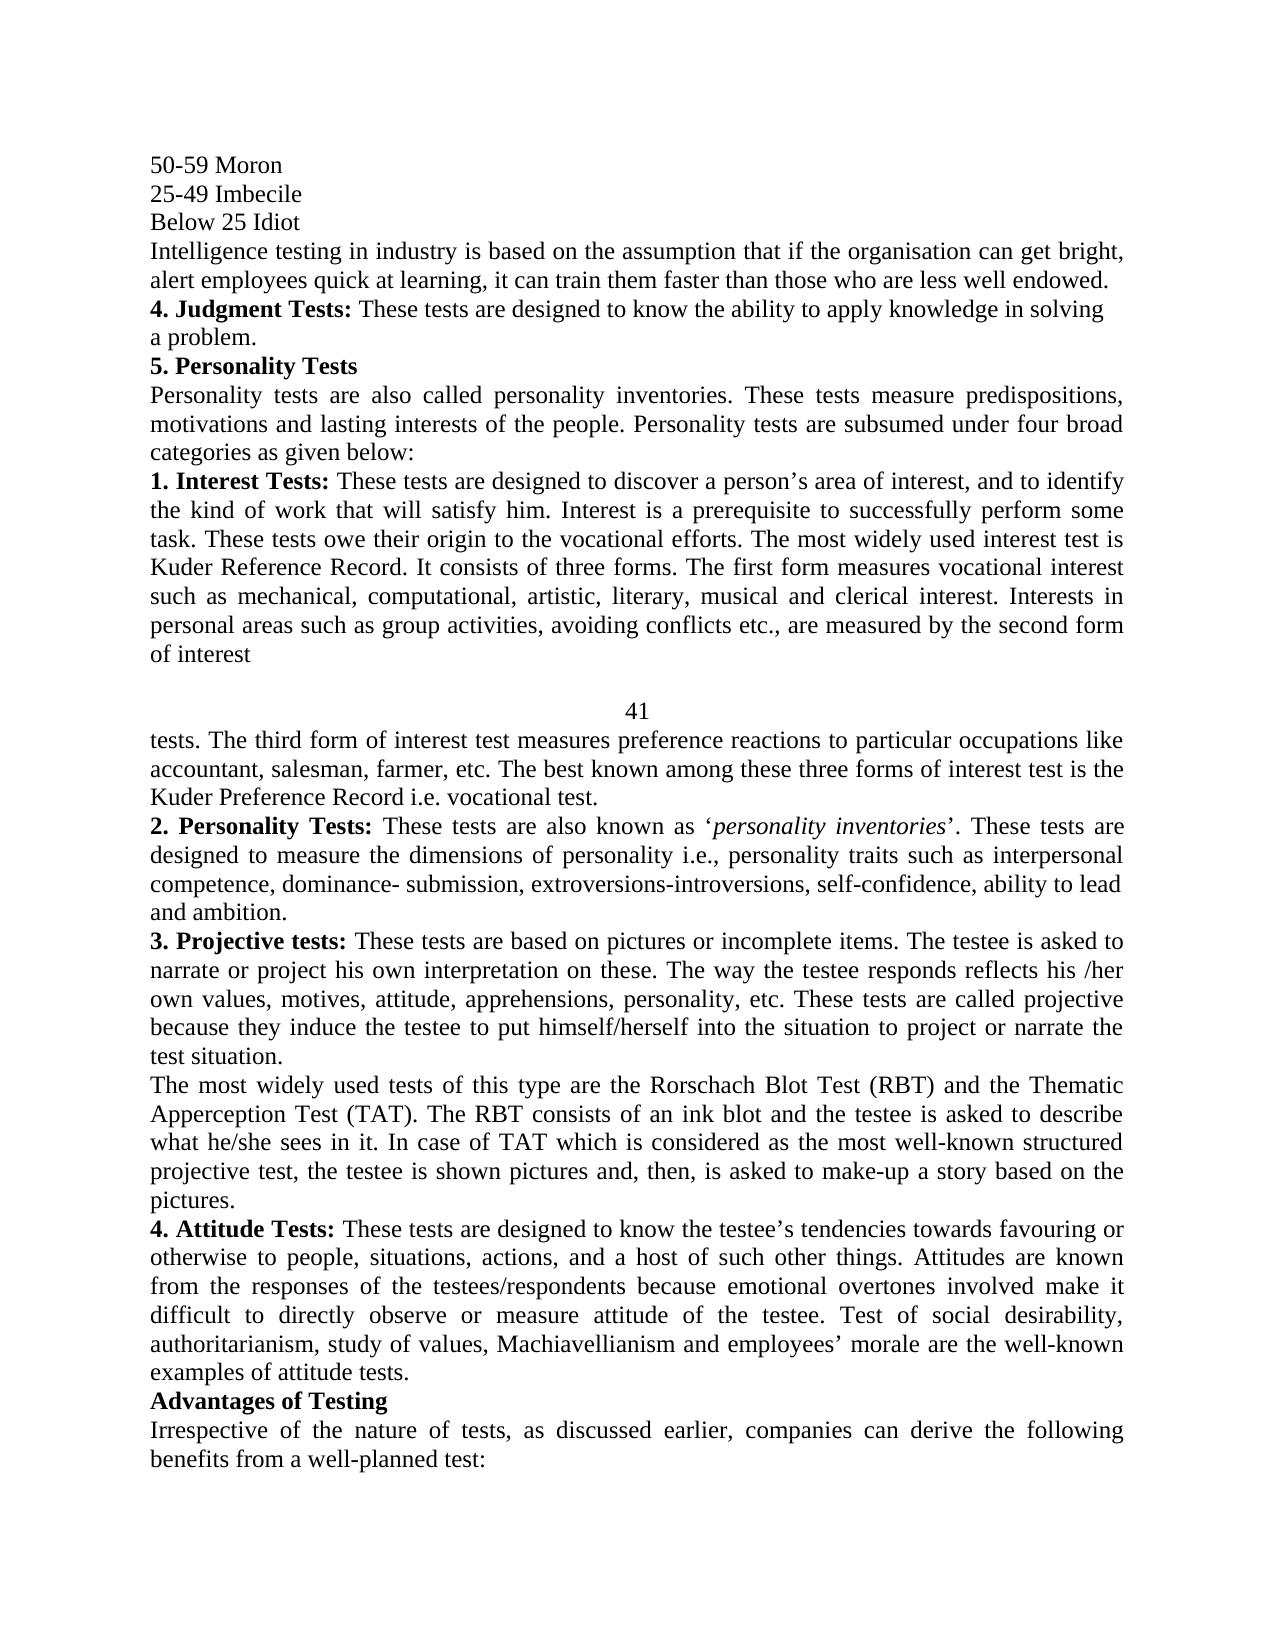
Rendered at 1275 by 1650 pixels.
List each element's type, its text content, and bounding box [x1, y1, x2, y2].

text tests. The third form of interest test measures preference reactions to particular occupations like accountant, salesman, farmer, etc. The best known among these three forms of interest test is the Kuder Preference Record i.e. vocational test. [150, 725, 1125, 811]
text 1. Interest Tests: These tests are designed to discover a person’s area of interest, and to identify the kind of work that will satisfy him. Interest is a prerequisite to successfully perform some task. These tests owe their origin to the vocational efforts. The most widely used interest test is Kuder Reference Record. It consists of three forms. The first form measures vocational interest such as mechanical, computational, artistic, literary, musical and clerical interest. Interests in personal areas such as group activities, avoiding conflicts etc., are measured by the second form of interest [150, 466, 1125, 667]
text Irrespective of the nature of tests, as discussed earlier, companies can derive the following benefits from a well-planned test: [150, 1415, 1125, 1472]
text and ambition. [150, 897, 1125, 926]
text 4. Attitude Tests: These tests are designed to know the testee’s tendencies towards favouring or otherwise to people, situations, actions, and a host of such other things. Attitudes are known from the responses of the testees/respondents because emotional overtones involved make it difficult to directly observe or measure attitude of the testee. Test of social desirability, authoritarianism, study of values, Machiavellianism and employees’ morale are the well-known examples of attitude tests. [150, 1214, 1125, 1386]
text Intelligence testing in industry is based on the assumption that if the organisation can get bright, alert employees quick at learning, it can train them faster than those who are less well endowed. [150, 236, 1125, 294]
text 3. Projective tests: These tests are based on pictures or incomplete items. The testee is asked to narrate or project his own interpretation on these. The way the testee responds reflects his /her own values, motives, attitude, apprehensions, personality, etc. These tests are called projective because they induce the testee to put himself/herself into the situation to project or narrate the test situation. [150, 926, 1125, 1070]
text a problem. [150, 322, 1125, 351]
text 2. Personality Tests: These tests are also known as ‘personality inventories’. These tests are designed to measure the dimensions of personality i.e., personality traits such as interpersonal competence, dominance- submission, extroversions-introversions, self-confidence, ability to lead [150, 811, 1125, 897]
text 5. Personality Tests [150, 351, 1125, 380]
text Advantages of Testing [150, 1386, 1125, 1415]
text 4. Judgment Tests: These tests are designed to know the ability to apply knowledge in solving [150, 294, 1125, 322]
text 50-59 Moron [150, 150, 1125, 179]
text Below 25 Idiot [150, 207, 1125, 236]
text Personality tests are also called personality inventories. These tests measure predispositions, motivations and lasting interests of the people. Personality tests are subsumed under four broad categories as given below: [150, 380, 1125, 466]
text 25-49 Imbecile [150, 179, 1125, 207]
text 41 [150, 696, 1125, 725]
text The most widely used tests of this type are the Rorschach Blot Test (RBT) and the Thematic Apperception Test (TAT). The RBT consists of an ink blot and the testee is asked to describe what he/she sees in it. In case of TAT which is considered as the most well-known structured projective test, the testee is shown pictures and, then, is asked to make-up a story based on the pictures. [150, 1070, 1125, 1214]
